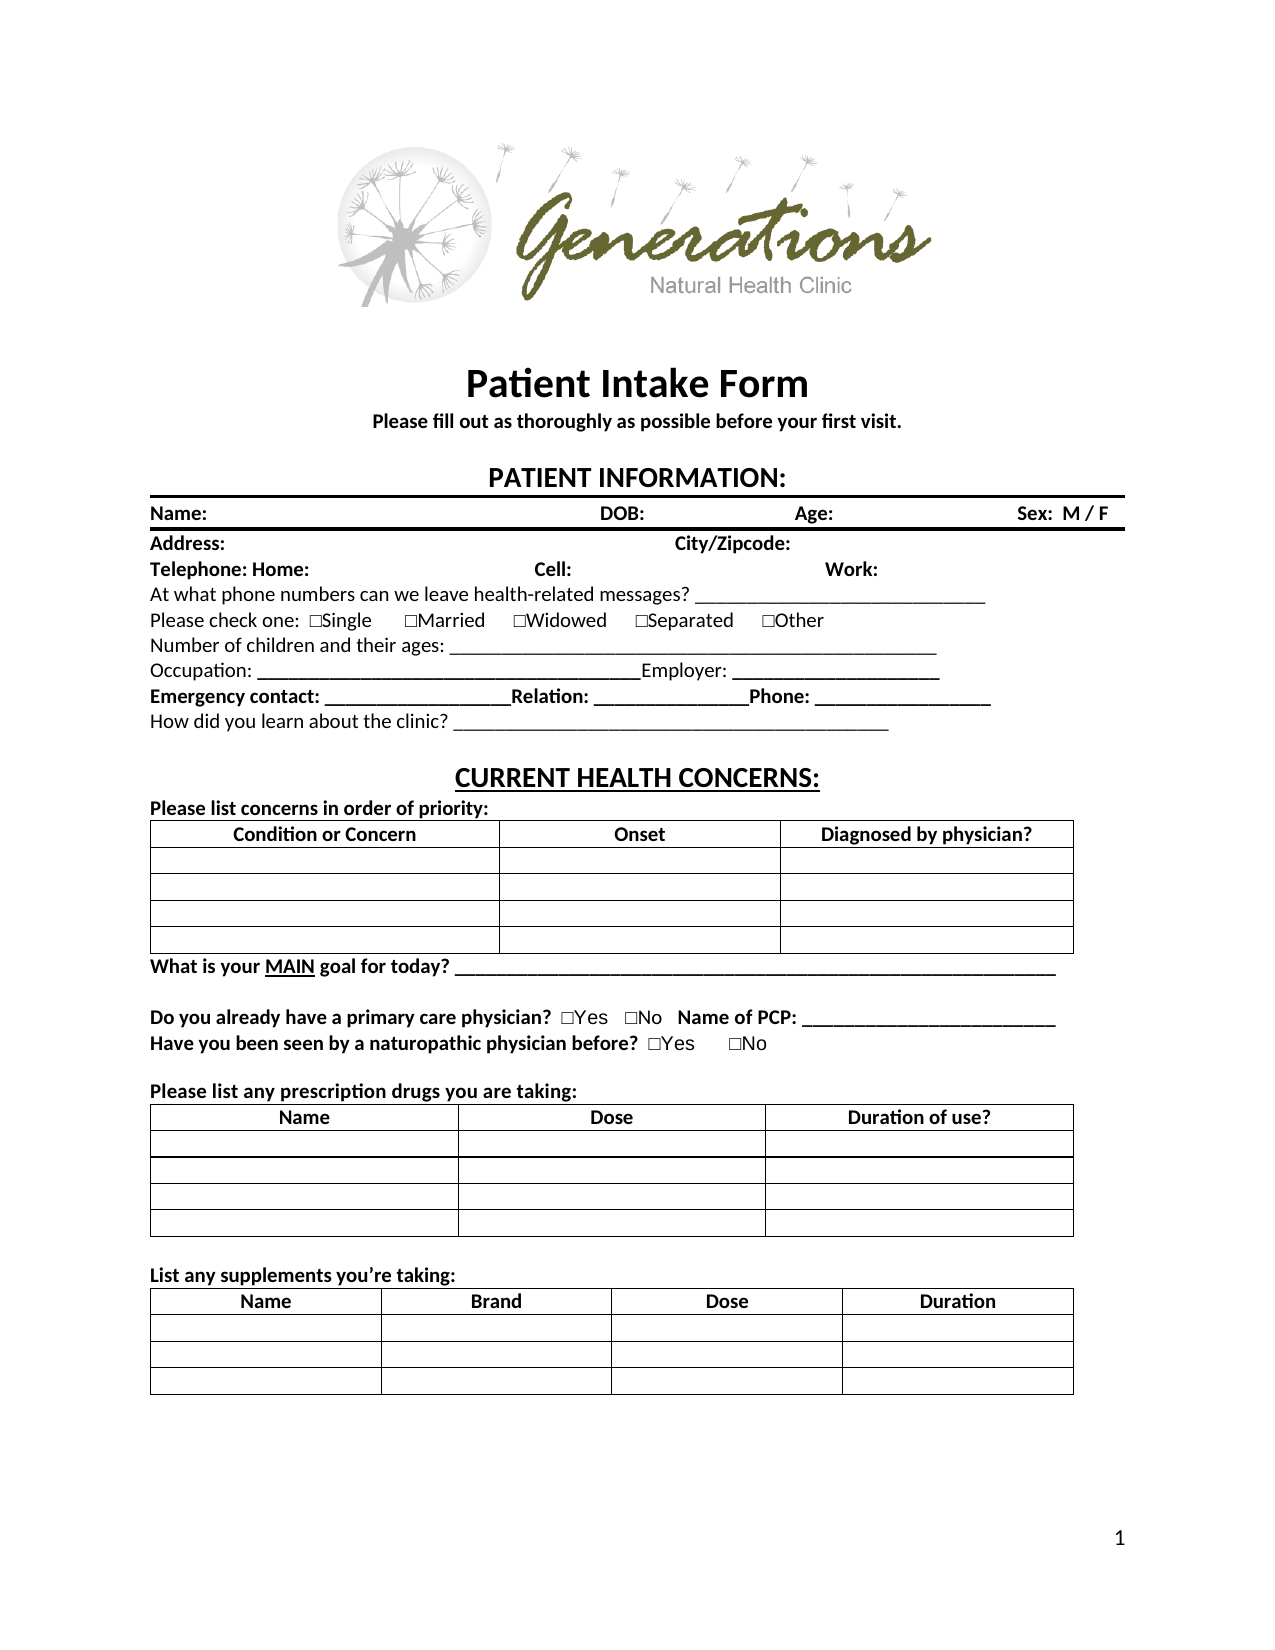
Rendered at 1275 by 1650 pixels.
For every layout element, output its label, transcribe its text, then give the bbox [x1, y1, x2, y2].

text Do you already have a primary care physician? □Yes □No Name of PCP: ________________________ [150, 1004, 1125, 1030]
text Address: City/Zipcode: [150, 531, 1125, 556]
table_header Brand [382, 1289, 611, 1314]
table_cell [382, 1342, 611, 1367]
table_cell [151, 1368, 381, 1393]
table_cell [459, 1210, 765, 1236]
table_cell [151, 1315, 381, 1341]
table_cell [766, 1184, 1073, 1209]
table_header Name [151, 1289, 381, 1314]
table_header Diagnosed by physician? [781, 821, 1073, 847]
text Emergency contact: __________________Relation: _______________Phone: _________________ [150, 683, 1125, 708]
table_header Name [151, 1105, 458, 1130]
text Number of children and their ages: _______________________________________________ [150, 632, 1125, 658]
table_cell [382, 1315, 611, 1341]
text At what phone numbers can we leave health-related messages? ____________________________ [150, 581, 1125, 607]
table_cell [459, 1184, 765, 1209]
table_header Duration [843, 1289, 1073, 1314]
table_header Duration of use? [766, 1105, 1073, 1130]
text Name: DOB: Age: Sex: M / F [150, 498, 1125, 527]
table_cell [459, 1158, 765, 1183]
table_cell [612, 1315, 842, 1341]
table_cell [151, 1131, 458, 1156]
text CURRENT HEALTH CONCERNS: [150, 759, 1125, 795]
text Please list any prescription drugs you are taking: [150, 1078, 1125, 1103]
text PATIENT INFORMATION: [150, 459, 1125, 495]
text What is your MAIN goal for today? __________________________________________________________ [150, 954, 1125, 979]
text Patient Intake Form [150, 357, 1125, 408]
table_cell [843, 1368, 1073, 1393]
table_cell [781, 927, 1073, 953]
table_cell [151, 927, 499, 953]
table_cell [459, 1131, 765, 1156]
table_cell [766, 1210, 1073, 1236]
text Please check one: □Single □Married □Widowed □Separated □Other [150, 607, 1125, 632]
table_cell [151, 1342, 381, 1367]
table_cell [151, 1184, 458, 1209]
table_cell [612, 1368, 842, 1393]
text How did you learn about the clinic? __________________________________________ [150, 708, 1125, 734]
table_header Dose [612, 1289, 842, 1314]
picture [337, 143, 938, 307]
table_cell [382, 1368, 611, 1393]
table_header Dose [459, 1105, 765, 1130]
text Occupation: _____________________________________Employer: ____________________ [150, 658, 1125, 683]
table_cell [843, 1315, 1073, 1341]
table_cell [766, 1131, 1073, 1156]
table_cell [781, 874, 1073, 900]
table_header Condition or Concern [151, 821, 499, 847]
table_cell [151, 874, 499, 900]
table_cell [500, 901, 780, 926]
table_cell [151, 848, 499, 873]
table_cell [151, 1158, 458, 1183]
text Please list concerns in order of priority: [150, 795, 1125, 820]
table_header Onset [500, 821, 780, 847]
table_cell [766, 1158, 1073, 1183]
table_cell [612, 1342, 842, 1367]
text List any supplements you’re taking: [150, 1262, 1125, 1288]
table_cell [151, 1210, 458, 1236]
text Please fill out as thoroughly as possible before your first visit. [150, 408, 1125, 434]
table_cell [781, 901, 1073, 926]
text Have you been seen by a naturopathic physician before? □Yes □No [150, 1030, 1125, 1055]
text Telephone: Home: Cell: Work: [150, 556, 1125, 581]
table_cell [500, 874, 780, 900]
table_cell [781, 848, 1073, 873]
table_cell [500, 848, 780, 873]
table_cell [843, 1342, 1073, 1367]
table_cell [500, 927, 780, 953]
table_cell [151, 901, 499, 926]
